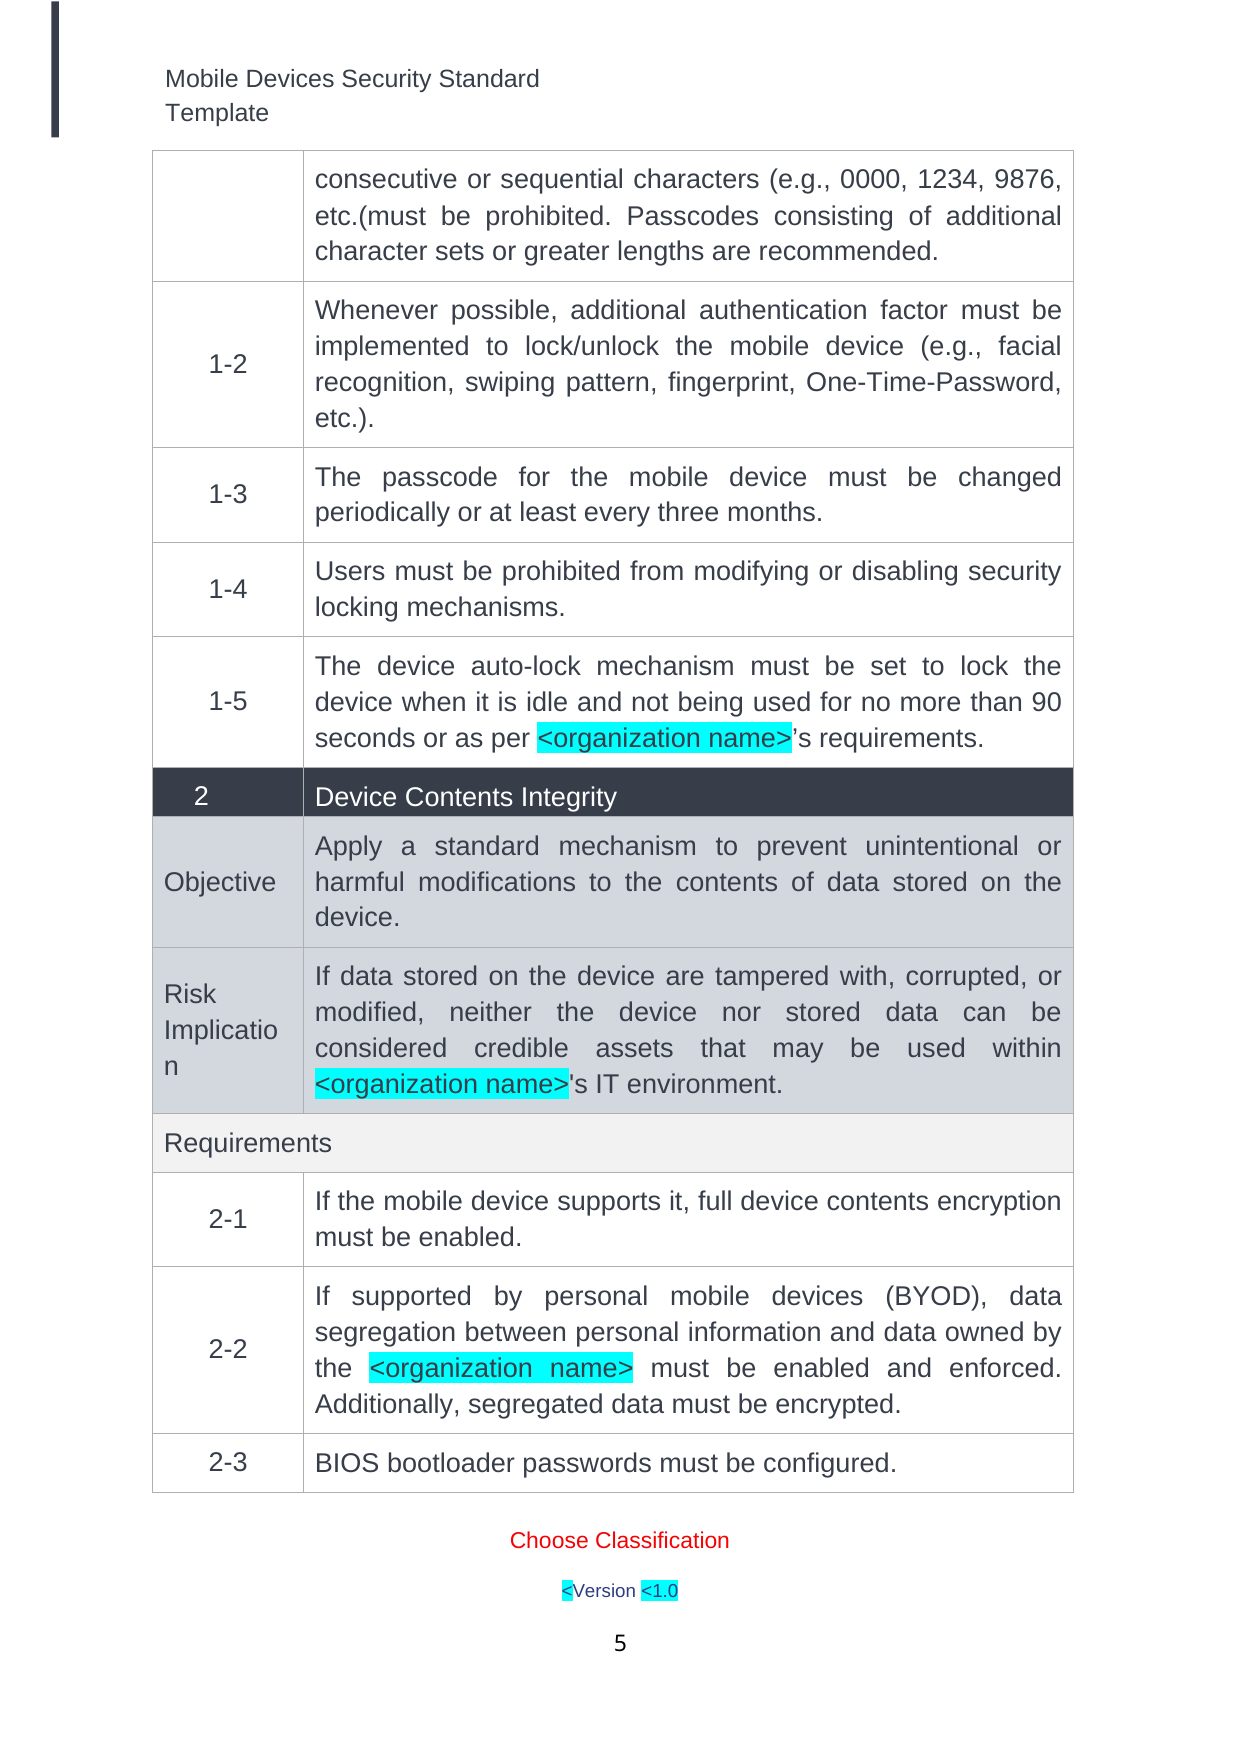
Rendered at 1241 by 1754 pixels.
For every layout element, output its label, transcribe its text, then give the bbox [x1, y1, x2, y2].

table_cell [153, 768, 303, 816]
table_cell If supported by personal mobile devices (BYOD), data segregation between personal information and data owned by the <organization name> must be enabled and enforced. Additionally, segregated data must be encrypted. [304, 1267, 1073, 1433]
table_cell [153, 637, 303, 767]
table_cell [153, 151, 303, 281]
table_cell Apply a standard mechanism to prevent unintentional or harmful modifications to the contents of data stored on the device. [304, 817, 1073, 947]
table_cell BIOS bootloader passwords must be configured. [304, 1434, 1073, 1492]
table_cell The device auto-lock mechanism must be set to lock the device when it is idle and not being used for no more than 90 seconds or as per <organization name>’s requirements. [304, 637, 1073, 767]
table_cell Whenever possible, additional authentication factor must be implemented to lock/unlock the mobile device (e.g., facial recognition, swiping pattern, fingerprint, One-Time-Password, etc.). [304, 282, 1073, 447]
table_cell Users must be prohibited from modifying or disabling security locking mechanisms. [304, 543, 1073, 636]
table_cell Device Contents Integrity [304, 768, 1073, 816]
table_cell Objective [153, 817, 303, 947]
table_cell [153, 448, 303, 542]
table_cell If the mobile device supports it, full device contents encryption must be enabled. [304, 1173, 1073, 1266]
table_cell If data stored on the device are tampered with, corrupted, or modified, neither the device nor stored data can be considered credible assets that may be used within <organization name>'s IT environment. [304, 948, 1073, 1113]
table_cell The passcode for the mobile device must be changed periodically or at least every three months. [304, 448, 1073, 542]
table_cell [153, 282, 303, 447]
table_cell Risk Implication [153, 948, 303, 1113]
table_cell Requirements [153, 1114, 1073, 1172]
table_cell [153, 543, 303, 636]
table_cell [304, 151, 1073, 281]
table_cell [153, 1434, 303, 1492]
table_cell [153, 1173, 303, 1266]
table_cell [153, 1267, 303, 1433]
